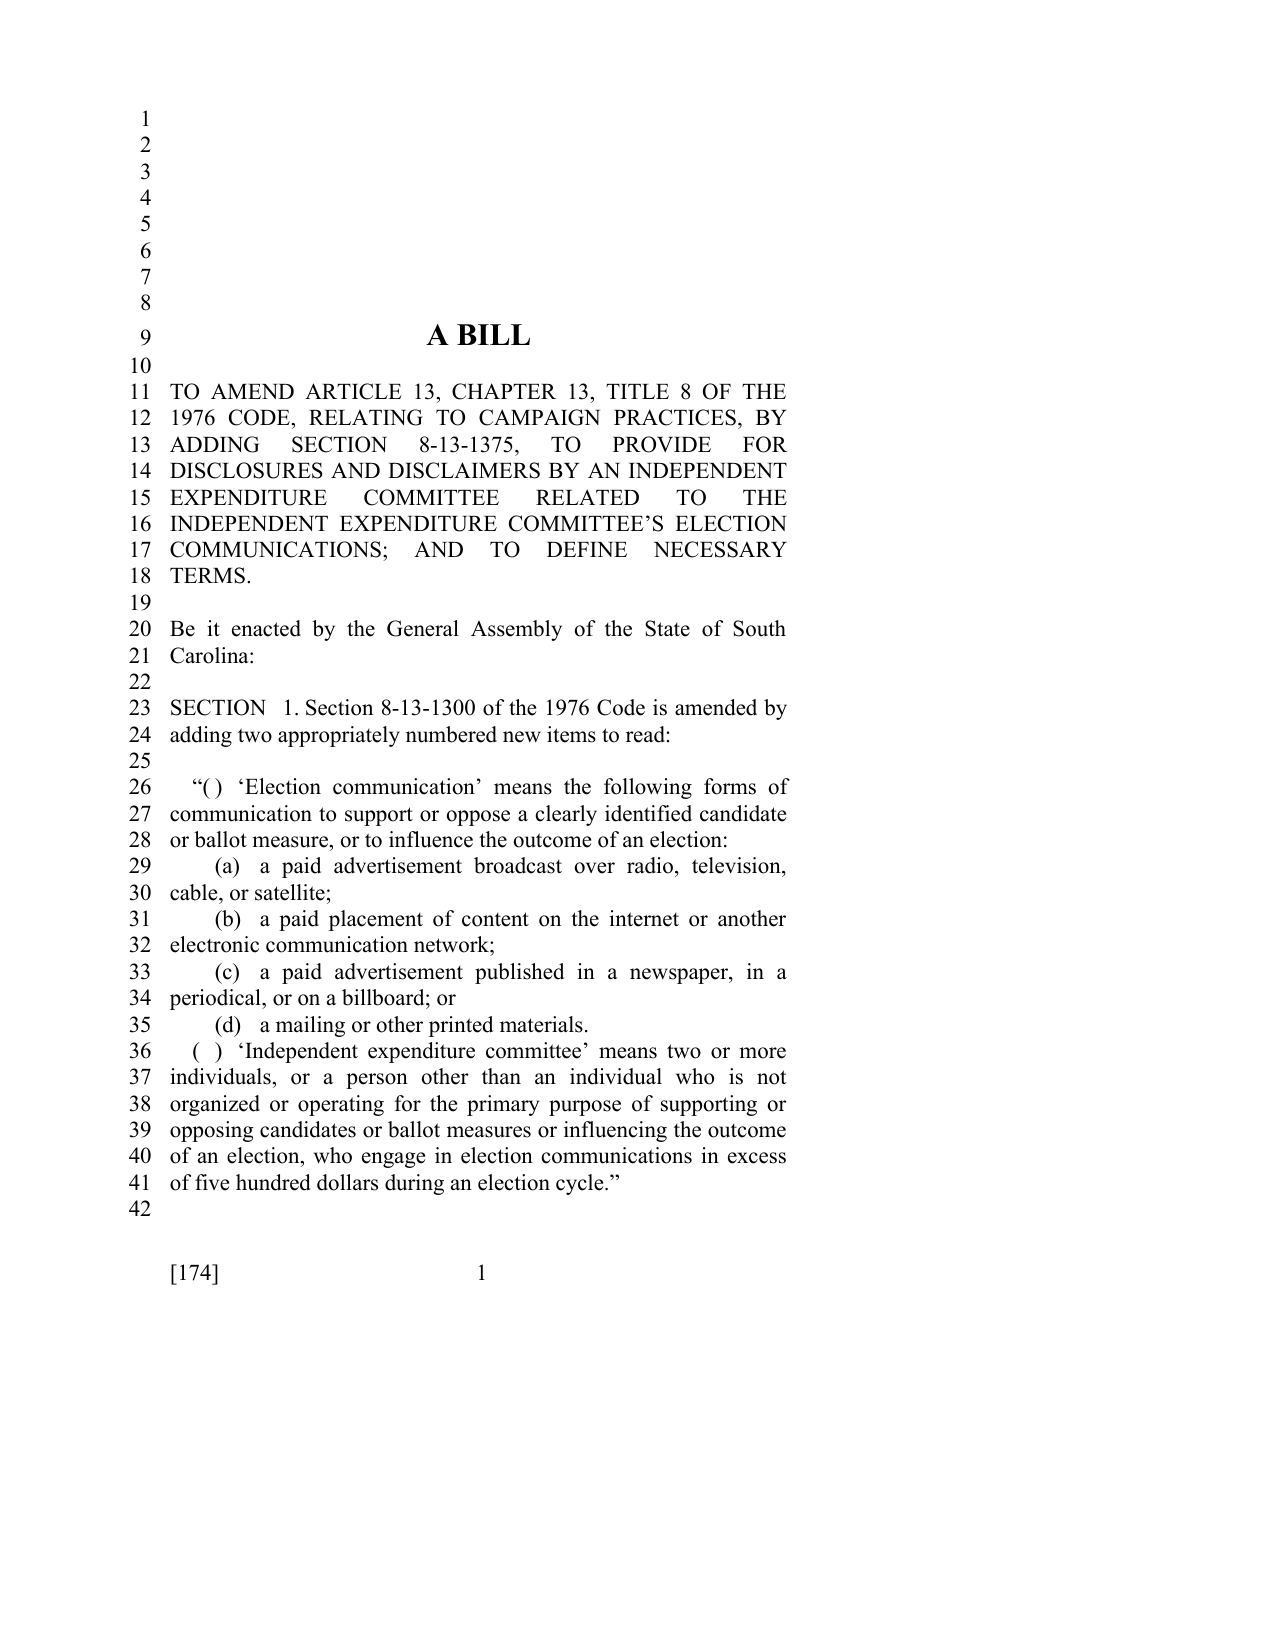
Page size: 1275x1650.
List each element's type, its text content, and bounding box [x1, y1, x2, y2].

text A BILL [169, 316, 787, 352]
text (b) a paid placement of content on the internet or another electronic communication network; [169, 905, 787, 958]
text (c) a paid advertisement published in a newspaper, in a periodical, or on a billboard; or [169, 958, 787, 1011]
text “( ) ‘Election communication’ means the following forms of communication to support or oppose a clearly identified candidate or ballot measure, or to influence the outcome of an election: [169, 773, 787, 852]
text (d) a mailing or other printed materials. [169, 1011, 787, 1037]
text SECTION 1. Section 8-13-1300 of the 1976 Code is amended by adding two appropriately numbered new items to read: [169, 694, 787, 747]
text TO AMEND ARTICLE 13, CHAPTER 13, TITLE 8 OF THE 1976 CODE, RELATING TO CAMPAIGN PRACTICES, BY ADDING SECTION 8-13-1375, TO PROVIDE FOR DISCLOSURES AND DISCLAIMERS BY AN INDEPENDENT EXPENDITURE COMMITTEE RELATED TO THE INDEPENDENT EXPENDITURE COMMITTEE’S ELECTION COMMUNICATIONS; AND TO DEFINE NECESSARY TERMS. [169, 378, 787, 589]
text Be it enacted by the General Assembly of the State of South Carolina: [169, 615, 787, 668]
text ( ) ‘Independent expenditure committee’ means two or more individuals, or a person other than an individual who is not organized or operating for the primary purpose of supporting or opposing candidates or ballot measures or influencing the outcome of an election, who engage in election communications in excess of five hundred dollars during an election cycle.” [169, 1037, 787, 1195]
text (a) a paid advertisement broadcast over radio, television, cable, or satellite; [169, 852, 787, 905]
